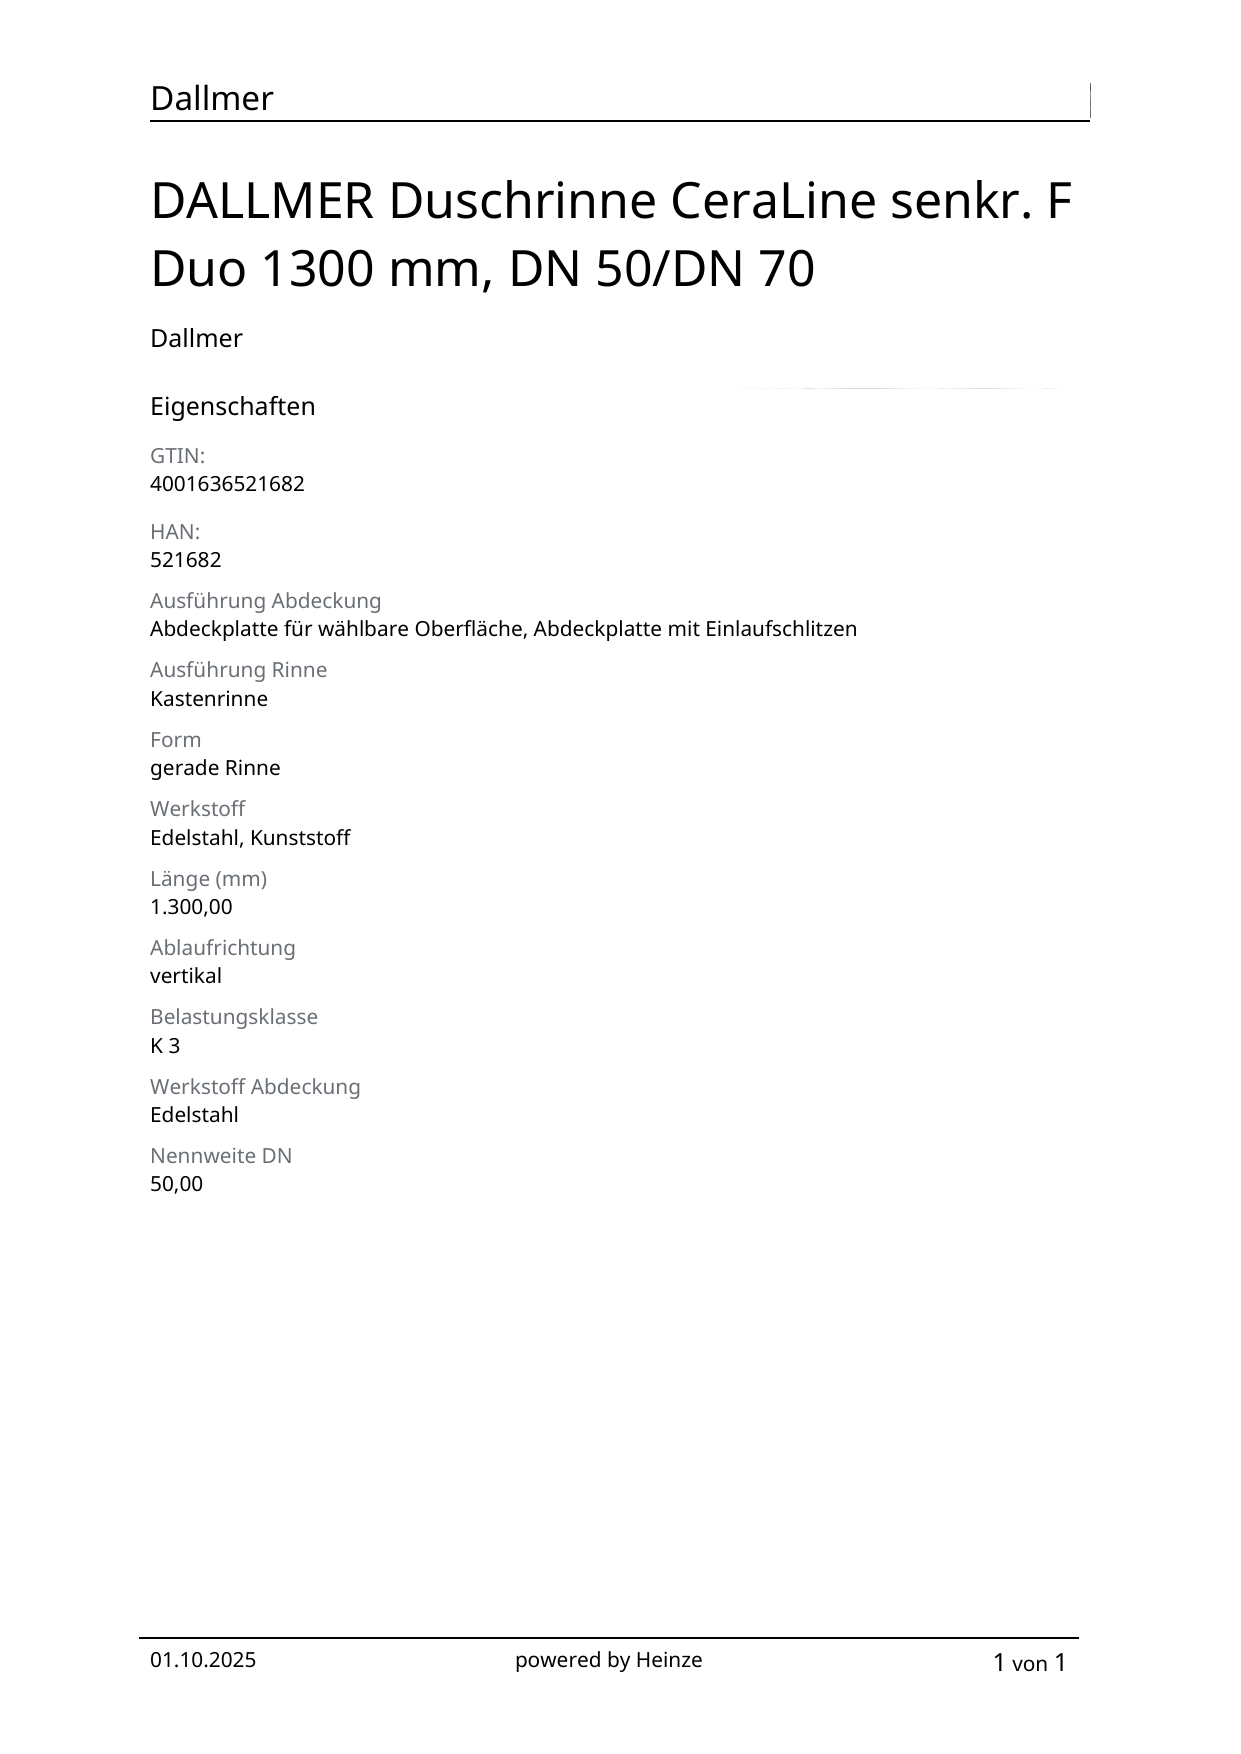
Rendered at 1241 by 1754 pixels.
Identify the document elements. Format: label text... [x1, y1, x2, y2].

text Ausführung Rinne [150, 656, 1090, 684]
text 521682 [150, 545, 1090, 574]
text Form [150, 725, 1090, 753]
text Edelstahl, Kunststoff [150, 823, 1090, 851]
text Werkstoff [150, 794, 1090, 823]
text HAN: [150, 517, 1090, 545]
text 4001636521682 [150, 469, 1090, 498]
text Abdeckplatte für wählbare Oberfläche, Abdeckplatte mit Einlaufschlitzen [150, 614, 1090, 643]
text Kastenrinne [150, 684, 1090, 712]
text Edelstahl [150, 1100, 1090, 1129]
text Belastungsklasse [150, 1002, 1090, 1031]
text GTIN: [150, 441, 1090, 469]
text Dallmer [150, 320, 1090, 354]
text Ablaufrichtung [150, 933, 1090, 961]
text Nennweite DN [150, 1141, 1090, 1169]
text Eigenschaften [150, 388, 1090, 422]
text DALLMER Duschrinne CeraLine senkr. F Duo 1300 mm, DN 50/DN 70 [150, 165, 1090, 301]
text Ausführung Abdeckung [150, 586, 1090, 614]
text 1.300,00 [150, 892, 1090, 921]
text vertikal [150, 961, 1090, 990]
text 50,00 [150, 1169, 1090, 1198]
text Werkstoff Abdeckung [150, 1072, 1090, 1100]
text Länge (mm) [150, 864, 1090, 892]
text gerade Rinne [150, 753, 1090, 782]
text K 3 [150, 1031, 1090, 1059]
